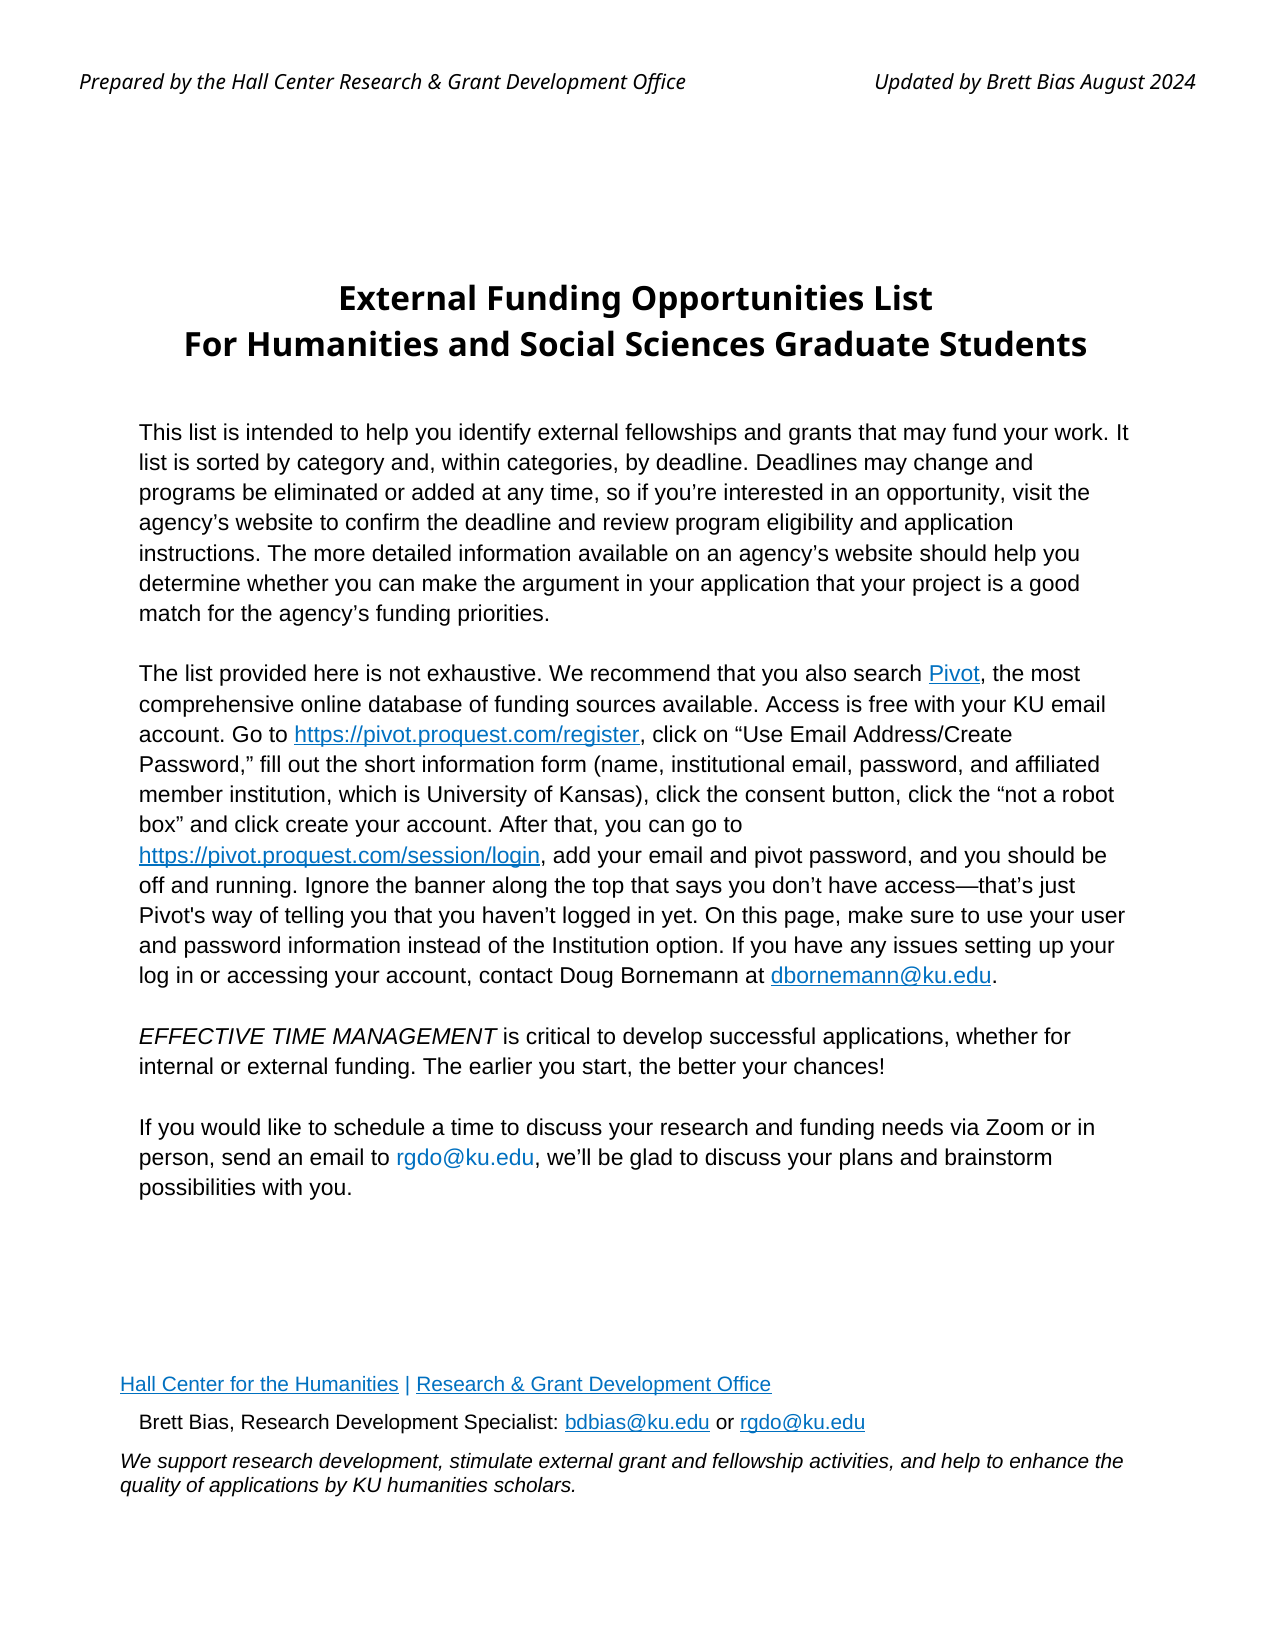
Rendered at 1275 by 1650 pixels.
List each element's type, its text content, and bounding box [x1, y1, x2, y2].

text We support research development, stimulate external grant and fellowship activities, and help to enhance the quality of applications by KU humanities scholars. [120, 1449, 1155, 1497]
text External Funding Opportunities List [120, 275, 1151, 321]
text Brett Bias, Research Development Specialist: bdbias@ku.edu or rgdo@ku.edu [139, 1409, 1155, 1433]
text For Humanities and Social Sciences Graduate Students [120, 321, 1151, 366]
text If you would like to schedule a time to discuss your research and funding needs via Zoom or in person, send an email to rgdo@ku.edu, we’ll be glad to discuss your plans and brainstorm possibilities with you. [139, 1113, 1132, 1200]
text The list provided here is not exhaustive. We recommend that you also search Pivot, the most comprehensive online database of funding sources available. Access is free with your KU email account. Go to https://pivot.proquest.com/register, click on “Use Email Address/Create Password,” fill out the short information form (name, institutional email, password, and affiliated member institution, which is University of Kansas), click the consent button, click the “not a robot box” and click create your account. After that, you can go to https://pivot.proquest.com/session/login, add your email and pivot password, and you should be off and running. Ignore the banner along the top that says you don’t have access—that’s just Pivot's way of telling you that you haven’t logged in yet. On this page, make sure to use your user and password information instead of the Institution option. If you have any issues setting up your log in or accessing your account, contact Doug Bornemann at dbornemann@ku.edu. [139, 660, 1132, 989]
text This list is intended to help you identify external fellowships and grants that may fund your work. It list is sorted by category and, within categories, by deadline. Deadlines may change and programs be eliminated or added at any time, so if you’re interested in an opportunity, visit the agency’s website to confirm the deadline and review program eligibility and application instructions. The more detailed information available on an agency’s website should help you determine whether you can make the argument in your application that your project is a good match for the agency’s funding priorities. [139, 419, 1132, 626]
text Hall Center for the Humanities | Research & Grant Development Office [120, 1372, 1155, 1396]
text EFFECTIVE TIME MANAGEMENT is critical to develop successful applications, whether for internal or external funding. The earlier you start, the better your chances! [139, 1023, 1132, 1079]
